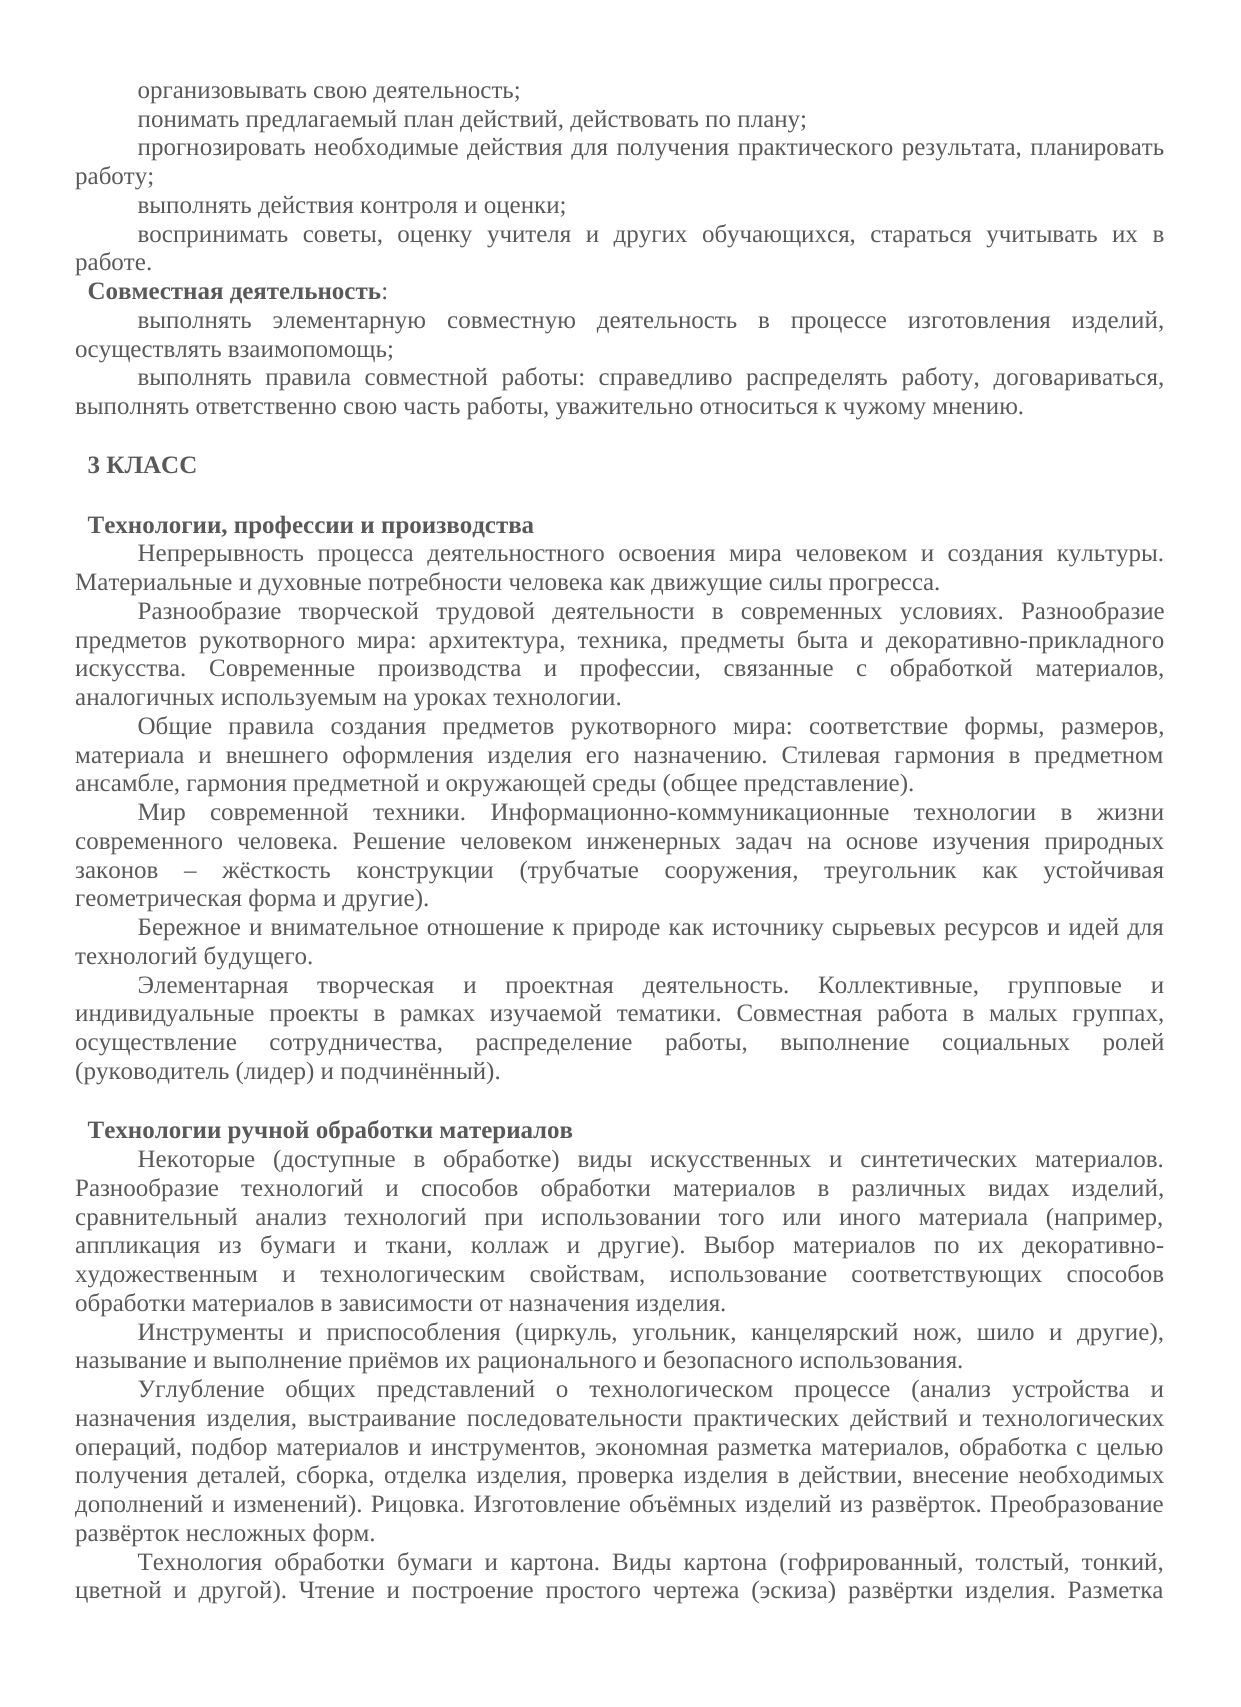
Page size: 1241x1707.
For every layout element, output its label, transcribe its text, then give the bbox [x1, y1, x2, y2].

text Элементарная творческая и проектная деятельность. Коллективные, групповые и индивидуальные проекты в рамках изучаемой тематики. Совместная работа в малых группах, осуществление сотрудничества, распределение работы, выполнение социальных ролей (руководитель (лидер) и подчинённый). [75, 970, 1165, 1085]
text Мир современной техники. Информационно-коммуникационные технологии в жизни современного человека. Решение человеком инженерных задач на основе изучения природных законов – жёсткость конструкции (трубчатые сооружения, треугольник как устойчивая геометрическая форма и другие). [75, 797, 1165, 912]
text 3 КЛАСС [87, 451, 1165, 479]
text Технологии ручной обработки материалов [87, 1115, 1165, 1144]
text Некоторые (доступные в обработке) виды искусственных и синтетических материалов. Разнообразие технологий и способов обработки материалов в различных видах изделий, сравнительный анализ технологий при использовании того или иного материала (например, аппликация из бумаги и ткани, коллаж и другие). Выбор материалов по их декоративно-художественным и технологическим свойствам, использование соответствующих способов обработки материалов в зависимости от назначения изделия. [75, 1144, 1165, 1317]
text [75, 1547, 1165, 1604]
text Бережное и внимательное отношение к природе как источнику сырьевых ресурсов и идей для технологий будущего. [75, 912, 1165, 970]
text выполнять действия контроля и оценки; [75, 190, 1165, 219]
text Общие правила создания предметов рукотворного мира: соответствие формы, размеров, материала и внешнего оформления изделия его назначению. Стилевая гармония в предметном ансамбле, гармония предметной и окружающей среды (общее представление). [75, 711, 1165, 797]
text Непрерывность процесса деятельностного освоения мира человеком и создания культуры. Материальные и духовные потребности человека как движущие силы прогресса. [75, 538, 1165, 596]
text Разнообразие творческой трудовой деятельности в современных условиях. Разнообразие предметов рукотворного мира: архитектура, техника, предметы быта и декоративно-прикладного искусства. Современные производства и профессии, связанные с обработкой материалов, аналогичных используемым на уроках технологии. [75, 596, 1165, 711]
text прогнозировать необходимые действия для получения практического результата, планировать работу; [75, 132, 1165, 190]
text Технологии, профессии и производства [87, 510, 1165, 538]
text воспринимать советы, оценку учителя и других обучающихся, стараться учитывать их в работе. [75, 219, 1165, 276]
text Углубление общих представлений о технологическом процессе (анализ устройства и назначения изделия, выстраивание последовательности практических действий и технологических операций, подбор материалов и инструментов, экономная разметка материалов, обработка с целью получения деталей, сборка, отделка изделия, проверка изделия в действии, внесение необходимых дополнений и изменений). Рицовка. Изготовление объёмных изделий из развёрток. Преобразование развёрток несложных форм. [75, 1374, 1165, 1547]
text выполнять элементарную совместную деятельность в процессе изготовления изделий, осуществлять взаимопомощь; [75, 305, 1165, 362]
text выполнять правила совместной работы: справедливо распределять работу, договариваться, выполнять ответственно свою часть работы, уважительно относиться к чужому мнению. [75, 362, 1165, 420]
text Совместная деятельность: [87, 276, 1165, 305]
text Инструменты и приспособления (циркуль, угольник, канцелярский нож, шило и другие), называние и выполнение приёмов их рационального и безопасного использования. [75, 1317, 1165, 1374]
text понимать предлагаемый план действий, действовать по плану; [75, 104, 1165, 132]
text организовывать свою деятельность; [75, 75, 1165, 104]
